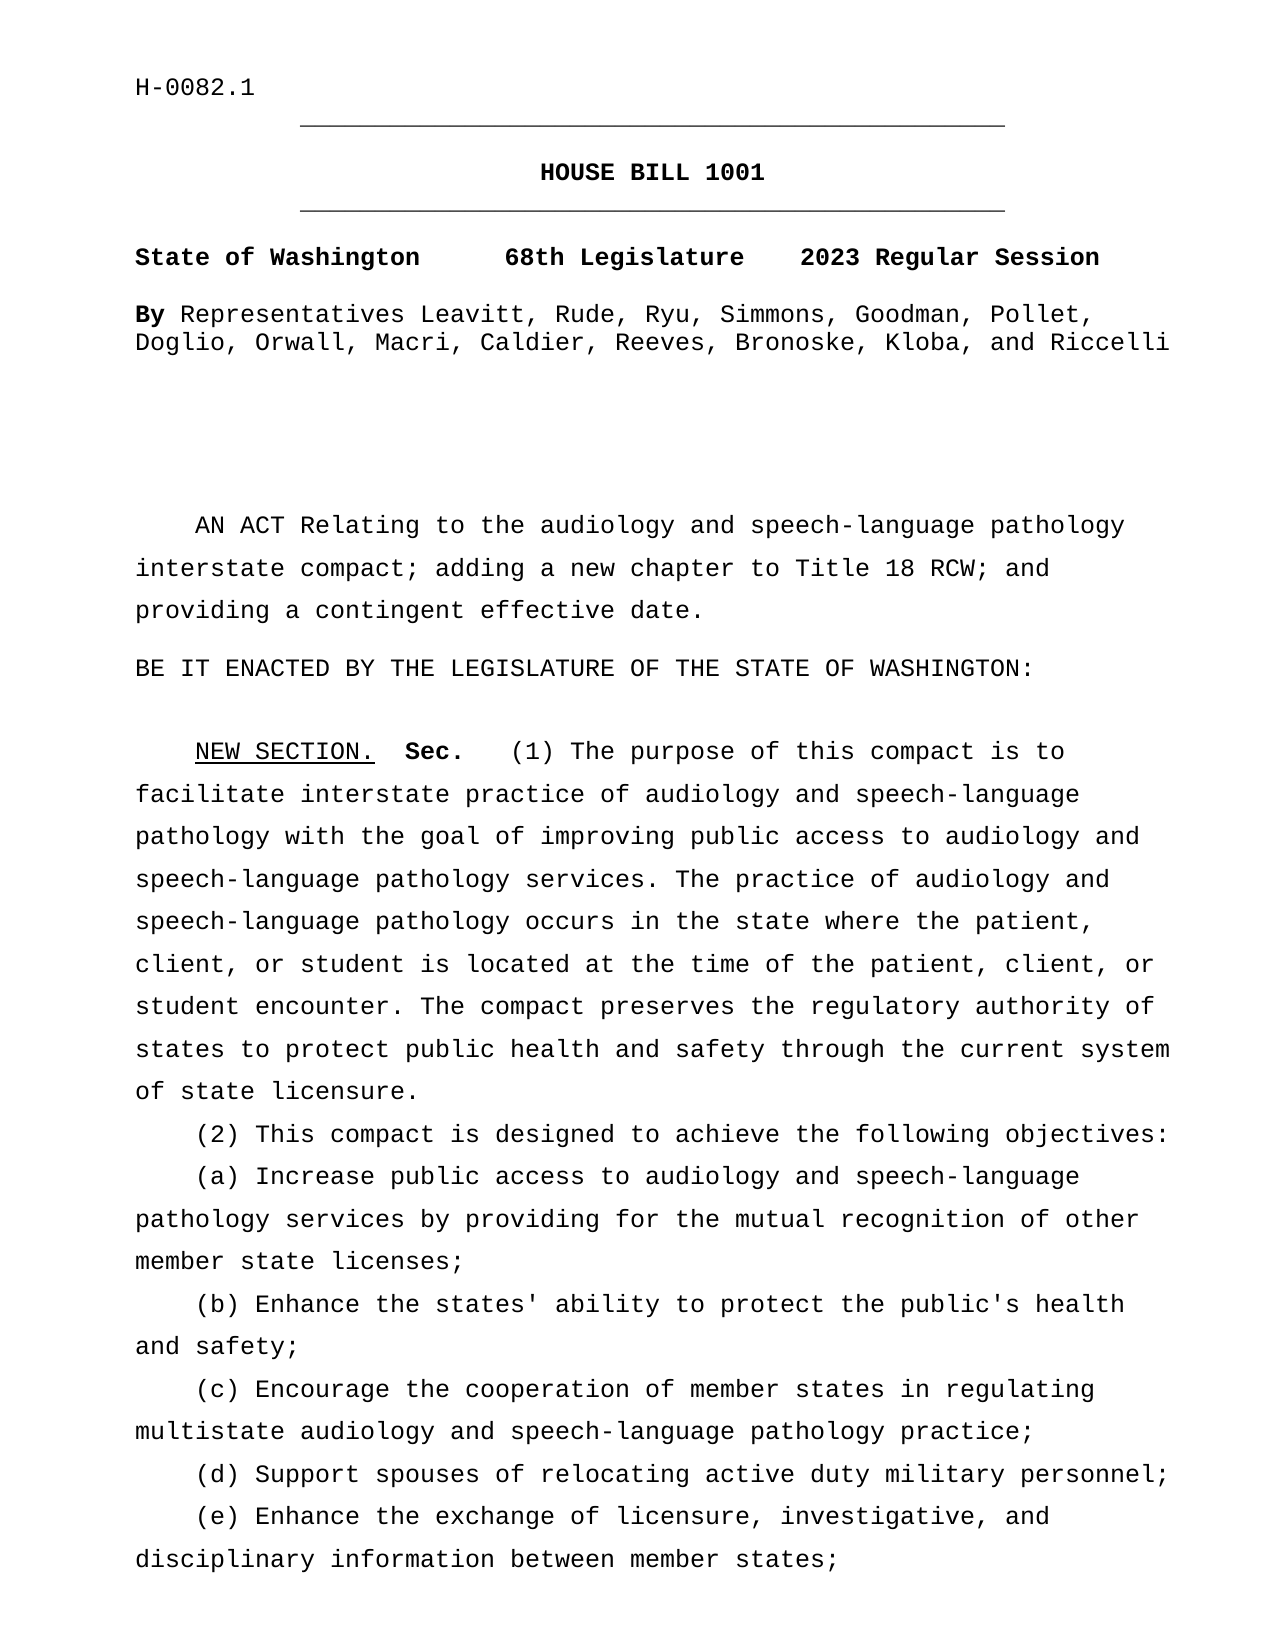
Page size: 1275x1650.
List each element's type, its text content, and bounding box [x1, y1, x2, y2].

text BE IT ENACTED BY THE LEGISLATURE OF THE STATE OF WASHINGTON: [135, 656, 1170, 684]
text HOUSE BILL 1001 [135, 160, 1170, 188]
text (e) Enhance the exchange of licensure, investigative, and disciplinary information between member states; [135, 1491, 1170, 1576]
text AN ACT Relating to the audiology and speech-language pathology interstate compact; adding a new chapter to Title 18 RCW; and providing a contingent effective date. [135, 500, 1170, 627]
text (a) Increase public access to audiology and speech-language pathology services by providing for the mutual recognition of other member state licenses; [135, 1151, 1170, 1278]
text (2) This compact is designed to achieve the following objectives: [135, 1108, 1170, 1151]
text State of Washington 68th Legislature 2023 Regular Session [135, 245, 1170, 273]
text _______________________________________________ [135, 103, 1170, 132]
text _______________________________________________ [135, 188, 1170, 217]
text (b) Enhance the states' ability to protect the public's health and safety; [135, 1278, 1170, 1363]
text H-0082.1 [135, 75, 1170, 103]
text By Representatives Leavitt, Rude, Ryu, Simmons, Goodman, Pollet, Doglio, Orwall, Macri, Caldier, Reeves, Bronoske, Kloba, and Riccelli [135, 302, 1170, 358]
text NEW SECTION. Sec. (1) The purpose of this compact is to facilitate interstate practice of audiology and speech-language pathology with the goal of improving public access to audiology and speech-language pathology services. The practice of audiology and speech-language pathology occurs in the state where the patient, client, or student is located at the time of the patient, client, or student encounter. The compact preserves the regulatory authority of states to protect public health and safety through the current system of state licensure. [135, 726, 1170, 1108]
text (d) Support spouses of relocating active duty military personnel; [135, 1448, 1170, 1491]
text (c) Encourage the cooperation of member states in regulating multistate audiology and speech-language pathology practice; [135, 1363, 1170, 1448]
